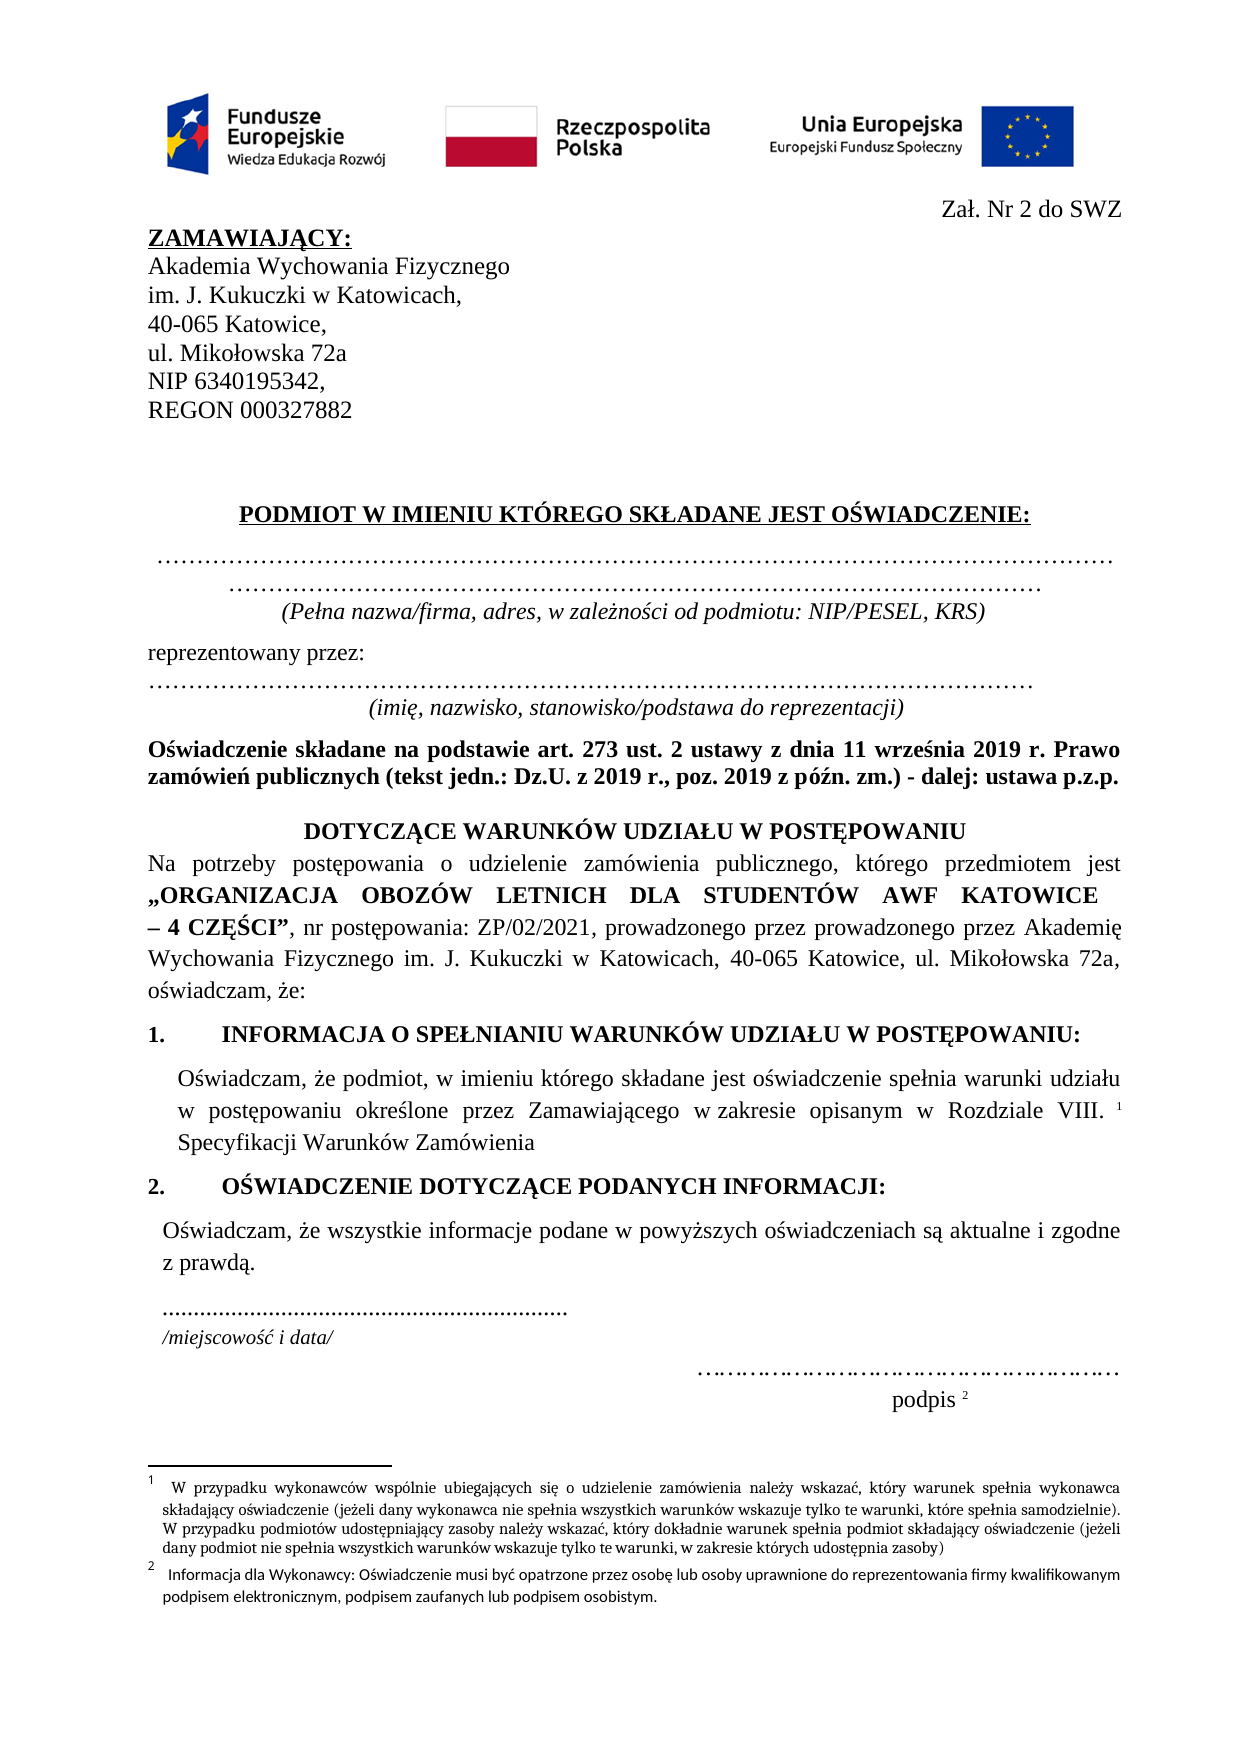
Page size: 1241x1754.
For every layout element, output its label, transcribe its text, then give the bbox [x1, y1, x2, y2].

text ................................................................. [162, 1292, 1122, 1320]
text DOTYCZĄCE WARUNKÓW UDZIAŁU W POSTĘPOWANIU [148, 817, 1122, 845]
text Oświadczam, że wszystkie informacje podane w powyższych oświadczeniach są aktualne i zgodne z prawdą. [162, 1216, 1122, 1275]
text PODMIOT W IMIENIU KTÓREGO SKŁADANE JEST OŚWIADCZENIE: [148, 500, 1122, 528]
text REGON 000327882 [148, 395, 1122, 424]
text ul. Mikołowska 72a [148, 338, 1122, 366]
text (imię, nazwisko, stanowisko/podstawa do reprezentacji) [148, 693, 1122, 721]
text Akademia Wychowania Fizycznego [148, 251, 1122, 280]
text /miejscowość i data/ [162, 1325, 1122, 1349]
text ………………………………………………… [162, 1352, 1122, 1381]
text Oświadczam, że podmiot, w imieniu którego składane jest oświadczenie spełnia warunki udziału w postępowaniu określone przez Zamawiającego w zakresie opisanym w Rozdziale VIII. Specyfikacji Warunków Zamówienia [177, 1064, 1122, 1155]
text reprezentowany przez: ………………………………………………………………………………………………… [148, 638, 1122, 693]
picture [147, 73, 1093, 194]
text NIP 6340195342, [148, 366, 1122, 395]
text Zał. Nr 2 do SWZ [148, 194, 1122, 223]
text 40-065 Katowice, [148, 309, 1122, 338]
text im. J. Kukuczki w Katowicach, [148, 280, 1122, 309]
text Oświadczenie składane na podstawie art. 273 ust. 2 ustawy z dnia 11 września 2019 r. Prawo zamówień publicznych (tekst jedn.: Dz.U. z 2019 r., poz. 2019 z późn. zm.) - dalej: ustawa p.z.p. [148, 734, 1122, 790]
text podpis [679, 1385, 1122, 1413]
text ZAMAWIAJĄCY: [148, 223, 1122, 251]
text …………………………………………………………………………………………………………………………………………………………………………………………………… [148, 541, 1122, 597]
list Oświadczenie dotyczące podanych informacji: [148, 1172, 1122, 1199]
list INFORMACJA O SPEŁNIANIU WARUNKÓW UDZIAŁU W POSTĘPOWANIU: [148, 1020, 1122, 1048]
text (Pełna nazwa/firma, adres, w zależności od podmiotu: NIP/PESEL, KRS) [148, 597, 1122, 624]
text Na potrzeby postępowania o udzielenie zamówienia publicznego, którego przedmiotem jest „ORGANIZACJA OBOZÓW LETNICH DLA STUDENTÓW AWF KATOWICE – 4 CZĘŚCI”, nr postępowania: ZP/02/2021, prowadzonego przez prowadzonego przez Akademię Wychowania Fizycznego im. J. Kukuczki w Katowicach, 40-065 Katowice, ul. Mikołowska 72a, oświadczam, że: [148, 849, 1122, 1003]
